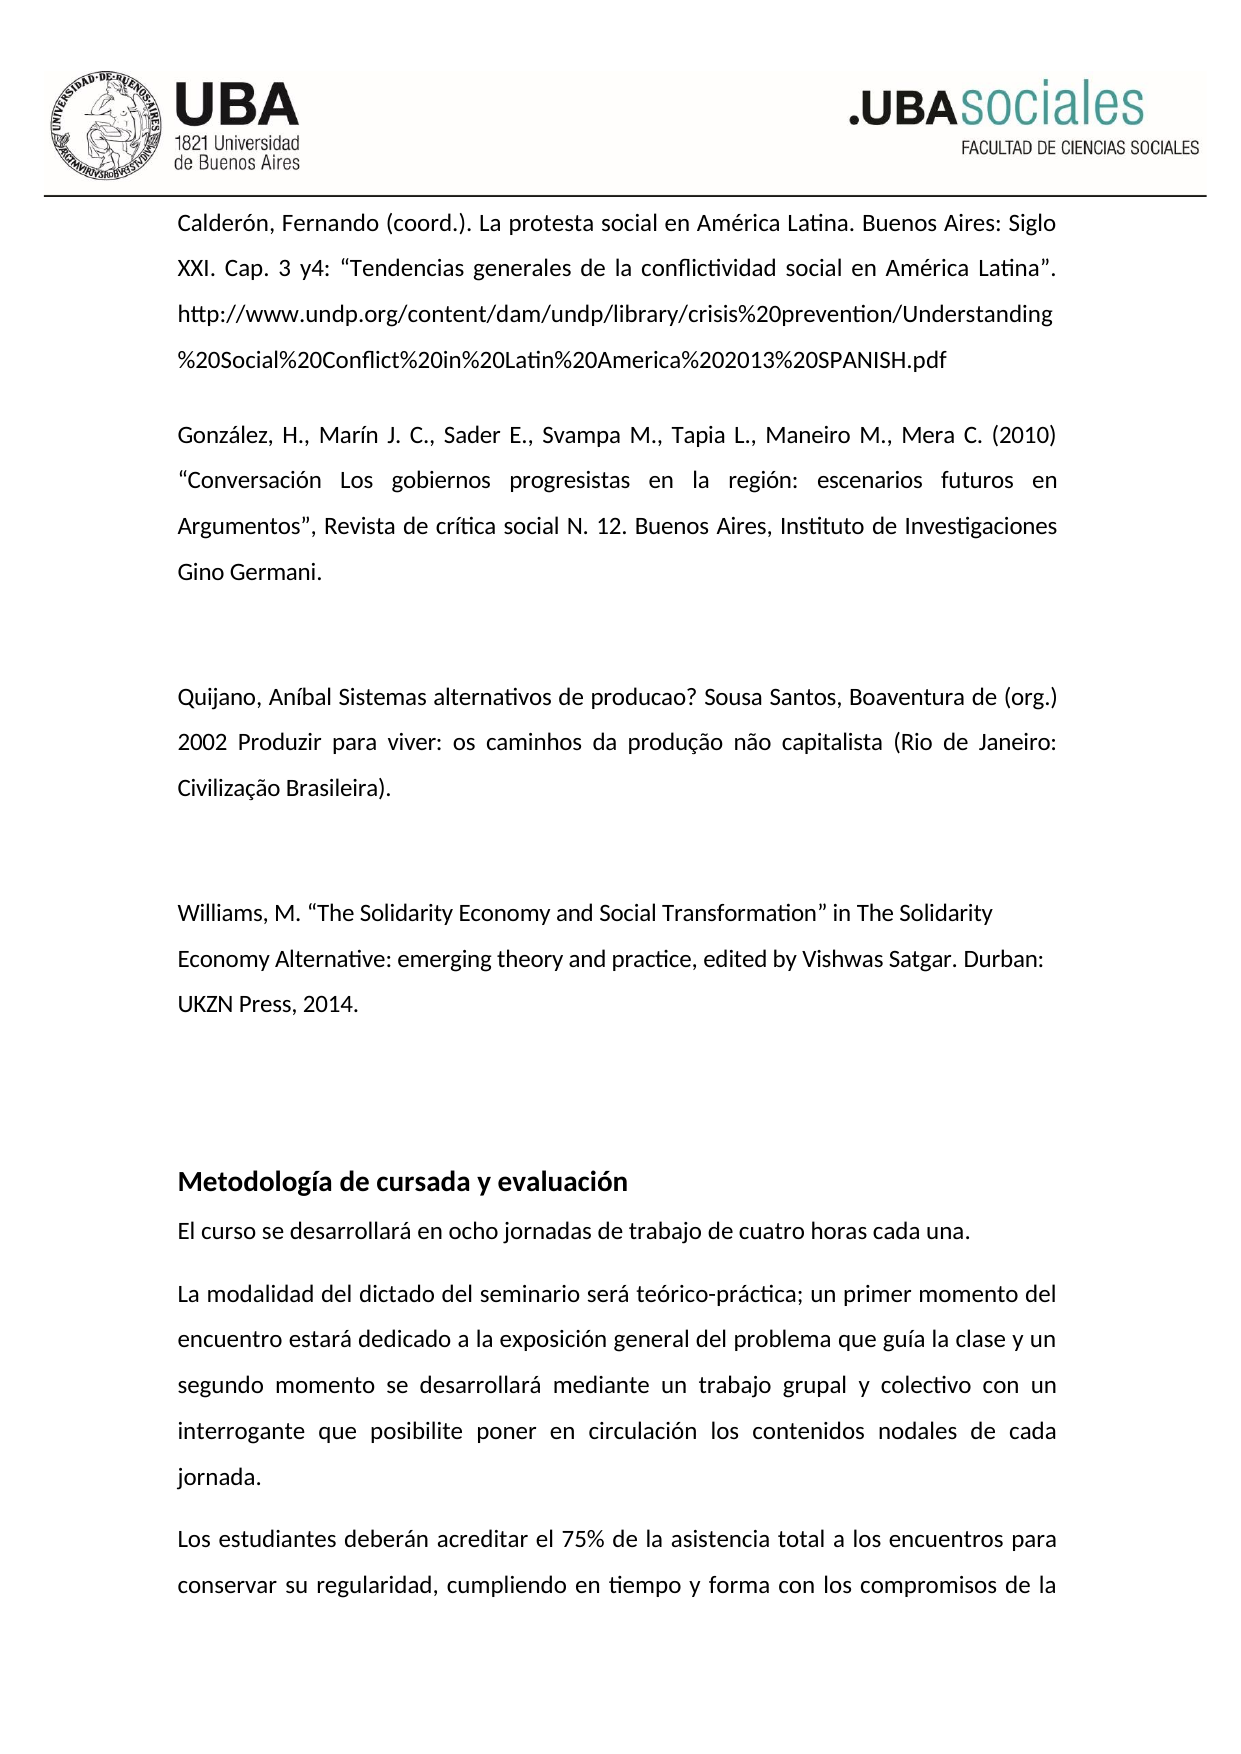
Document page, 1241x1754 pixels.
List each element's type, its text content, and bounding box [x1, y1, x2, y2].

text La modalidad del dictado del seminario será teórico-práctica; un primer momento del encuentro estará dedicado a la exposición general del problema que guía la clase y un segundo momento se desarrollará mediante un trabajo grupal y colectivo con un interrogante que posibilite poner en circulación los contenidos nodales de cada jornada. [177, 1278, 1058, 1491]
text Williams, M. “The Solidarity Economy and Social Transformation” in The Solidarity Economy Alternative: emerging theory and practice, edited by Vishwas Satgar. Durban: UKZN Press, 2014. [177, 897, 1063, 1019]
text Quijano, Aníbal Sistemas alternativos de producao? Sousa Santos, Boaventura de (org.) 2002 Produzir para viver: os caminhos da produção não capitalista (Rio de Janeiro: Civilização Brasileira). [177, 681, 1058, 803]
text Calderón, Fernando (coord.). La protesta social en América Latina. Buenos Aires: Siglo XXI. Cap. 3 y4: “Tendencias generales de la conflictividad social en América Latina”. http://www.undp.org/content/dam/undp/library/crisis%20prevention/Understanding%20Social%20Conflict%20in%20Latin%20America%202013%20SPANISH.pdf [177, 207, 1058, 374]
text Metodología de cursada y evaluación [177, 1163, 1063, 1199]
picture [43, 71, 1207, 197]
text El curso se desarrollará en ocho jornadas de trabajo de cuatro horas cada una. [177, 1216, 1058, 1246]
text González, H., Marín J. C., Sader E., Svampa M., Tapia L., Maneiro M., Mera C. (2010) “Conversación Los gobiernos progresistas en la región: escenarios futuros en Argumentos”, Revista de crítica social N. 12. Buenos Aires, Instituto de Investigaciones Gino Germani. [177, 419, 1058, 587]
